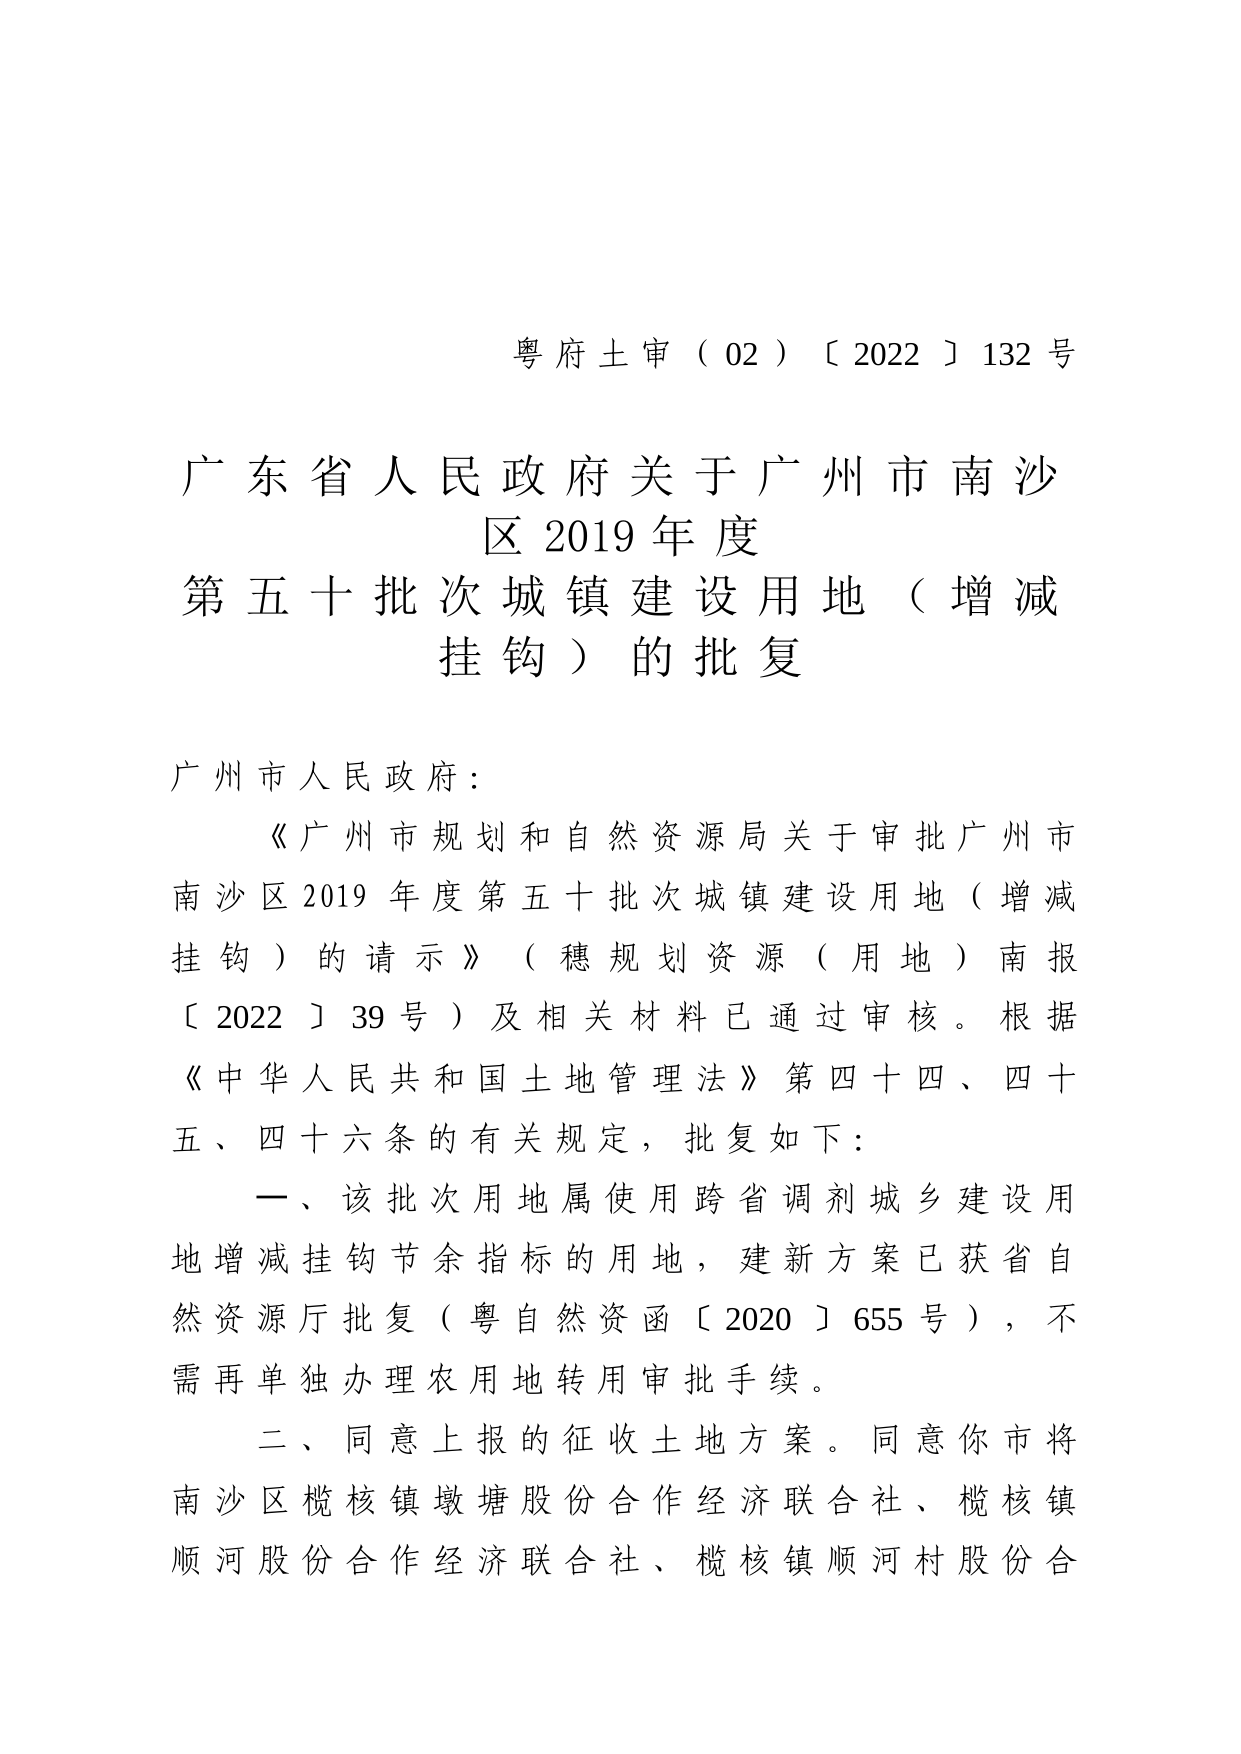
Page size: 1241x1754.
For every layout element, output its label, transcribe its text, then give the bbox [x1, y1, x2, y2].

text 《广州市规划和自然资源局关于审批广州市南沙区2019年度第五十批次城镇建设用地（增减挂钩）的请示》（穗规划资源（用地）南报〔2022〕39号）及相关材料已通过审核。根据《中华人民共和国土地管理法》第四十四、四十五、四十六条的有关规定，批复如下： [170, 804, 1088, 1166]
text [170, 1407, 1088, 1588]
text 第五十批次城镇建设用地（增减挂钩）的批复 [170, 563, 1088, 683]
list 该批次用地属使用跨省调剂城乡建设用地增减挂钩节余指标的用地，建新方案已获省自然资源厅批复（粤自然资函〔2020〕655号），不需再单独办理农用地转用审批手续。 [170, 1166, 1088, 1407]
text 粤府土审（02）〔2022〕132号 [170, 322, 1088, 382]
text 广东省人民政府关于广州市南沙区2019年度 [170, 442, 1088, 563]
text 广州市人民政府： [170, 744, 1088, 804]
